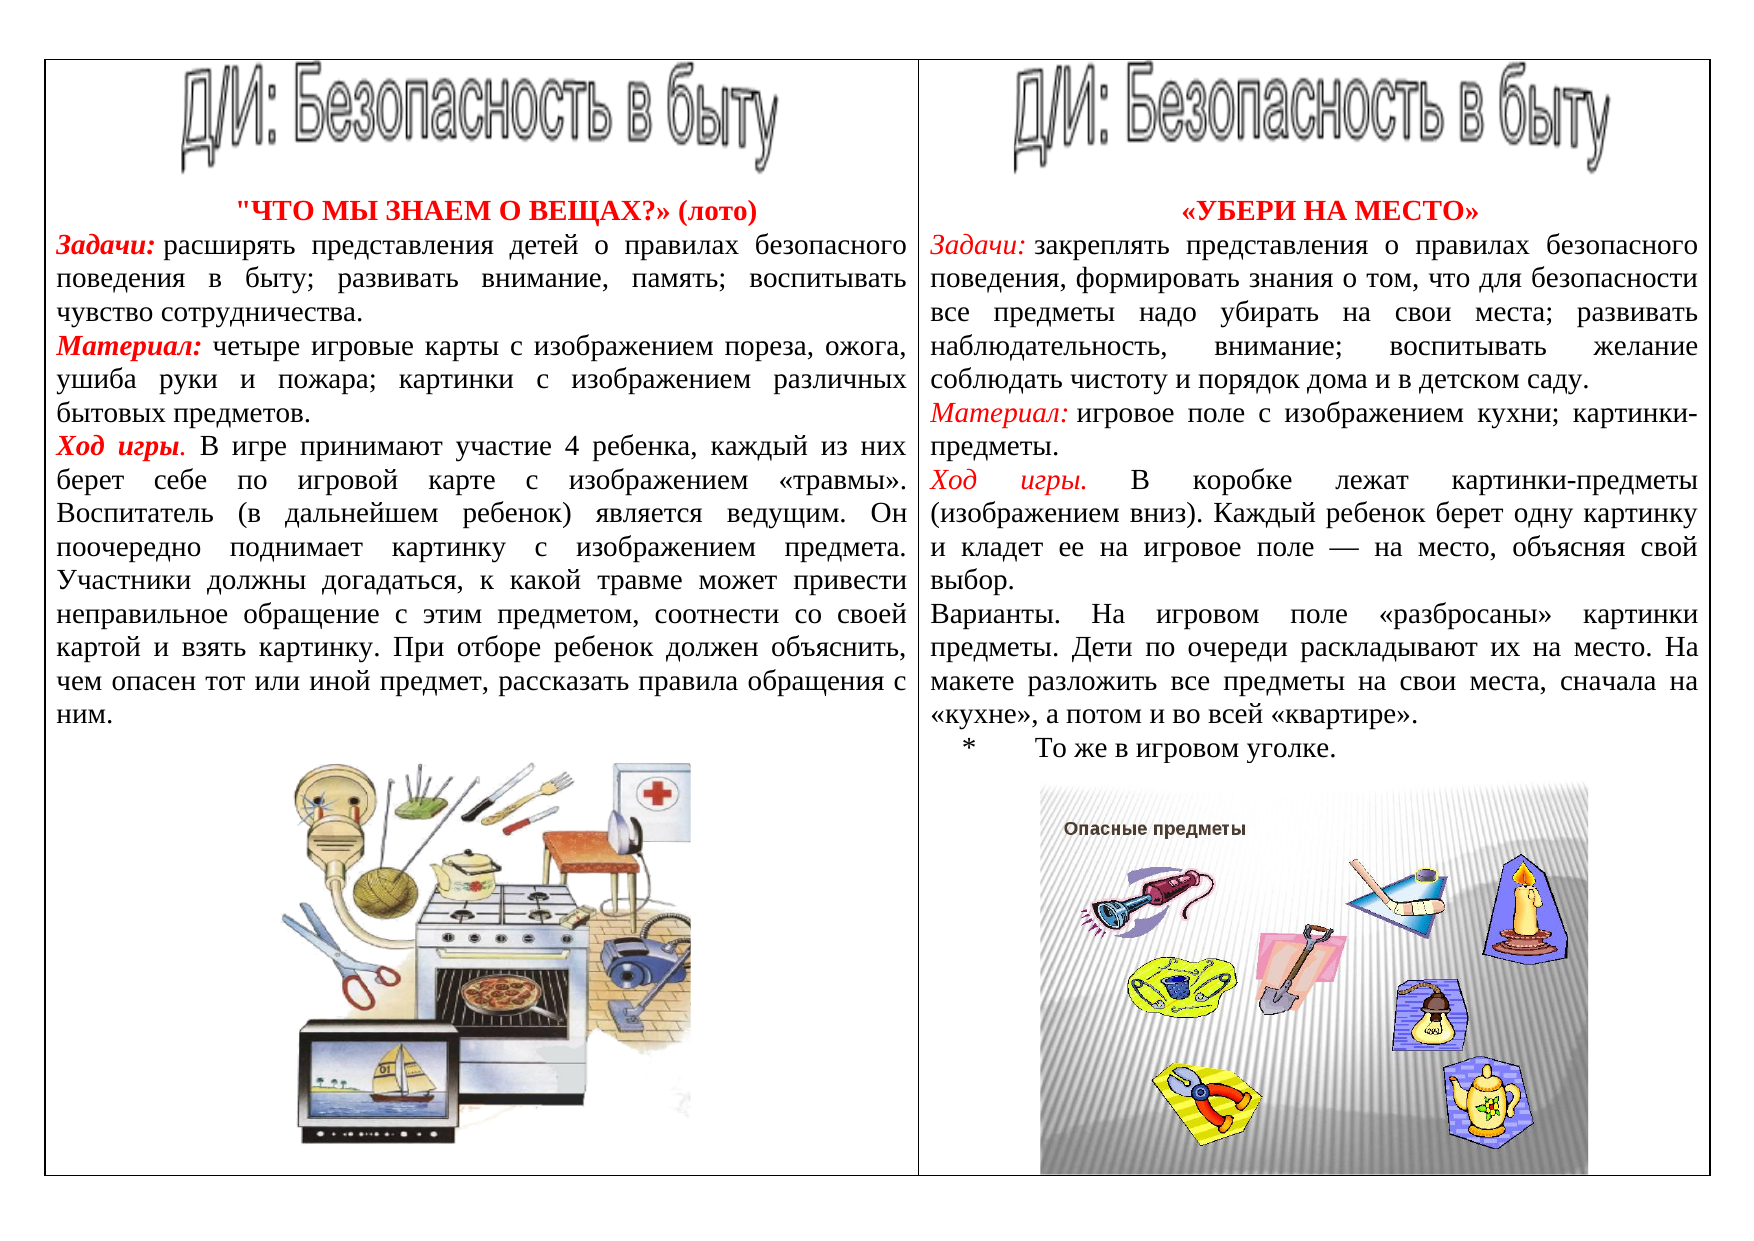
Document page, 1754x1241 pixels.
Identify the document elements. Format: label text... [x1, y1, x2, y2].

picture [181, 60, 783, 194]
picture [1013, 60, 1615, 194]
table_cell «УБЕРИ НА МЕСТО» Задачи: закреплять представления о правилах безопасного поведения, формировать знания о том, что для безопасности все предметы надо убирать на свои места; развивать наблюдательность, внимание; воспитывать желание соблюдать чистоту и порядок дома и в детском саду. Материал: игровое поле с изображением кухни; картинки-предметы. Ход игры. В коробке лежат картинки-предметы (изображением вниз). Каждый ребенок берет одну картинку и кладет ее на игровое поле — на место, объясняя свой выбор. Варианты. На игровом поле «разбросаны» картинки предметы. Дети по очереди раскладывают их на место. На макете разложить все предметы на свои места, сначала на «кухне», а потом и во всей «квартире». * То же в игровом уголке. [1347, 60, 1709, 1175]
picture [1040, 763, 1589, 1175]
table_cell "ЧТО МЫ ЗНАЕМ О ВЕЩАХ?» (лото) Задачи: расширять представления детей о правилах безопасного поведения в быту; развивать внимание, память; воспитывать чувство сотрудничества. Материал: четыре игровые карты с изображением пореза, ожога, ушиба руки и пожара; картинки с изображением различных бытовых предметов. Ход игры. В игре принимают участие 4 ребенка, каждый из них берет себе по игровой карте с изображением «травмы». Воспитатель (в дальнейшем ребенок) является ведущим. Он поочередно поднимает картинку с изображением предмета. Участники должны догадаться, к какой травме может привести неправильное обращение с этим предметом, соотнести со своей картой и взять картинку. При отборе ребенок должен объяснить, чем опасен тот или иной предмет, рассказать правила обращения с ним. [46, 60, 918, 1175]
picture [273, 758, 691, 1175]
table_cell «УБЕРИ НА МЕСТО» Задачи: закреплять представления о правилах безопасного поведения, формировать знания о том, что для безопасности все предметы надо убирать на свои места; развивать наблюдательность, внимание; воспитывать желание соблюдать чистоту и порядок дома и в детском саду. Материал: игровое поле с изображением кухни; картинки-предметы. Ход игры. В коробке лежат картинки-предметы (изображением вниз). Каждый ребенок берет одну картинку и кладет ее на игровое поле — на место, объясняя свой выбор. Варианты. На игровом поле «разбросаны» картинки предметы. Дети по очереди раскладывают их на место. На макете разложить все предметы на свои места, сначала на «кухне», а потом и во всей «квартире». * То же в игровом уголке. [919, 60, 1040, 1175]
